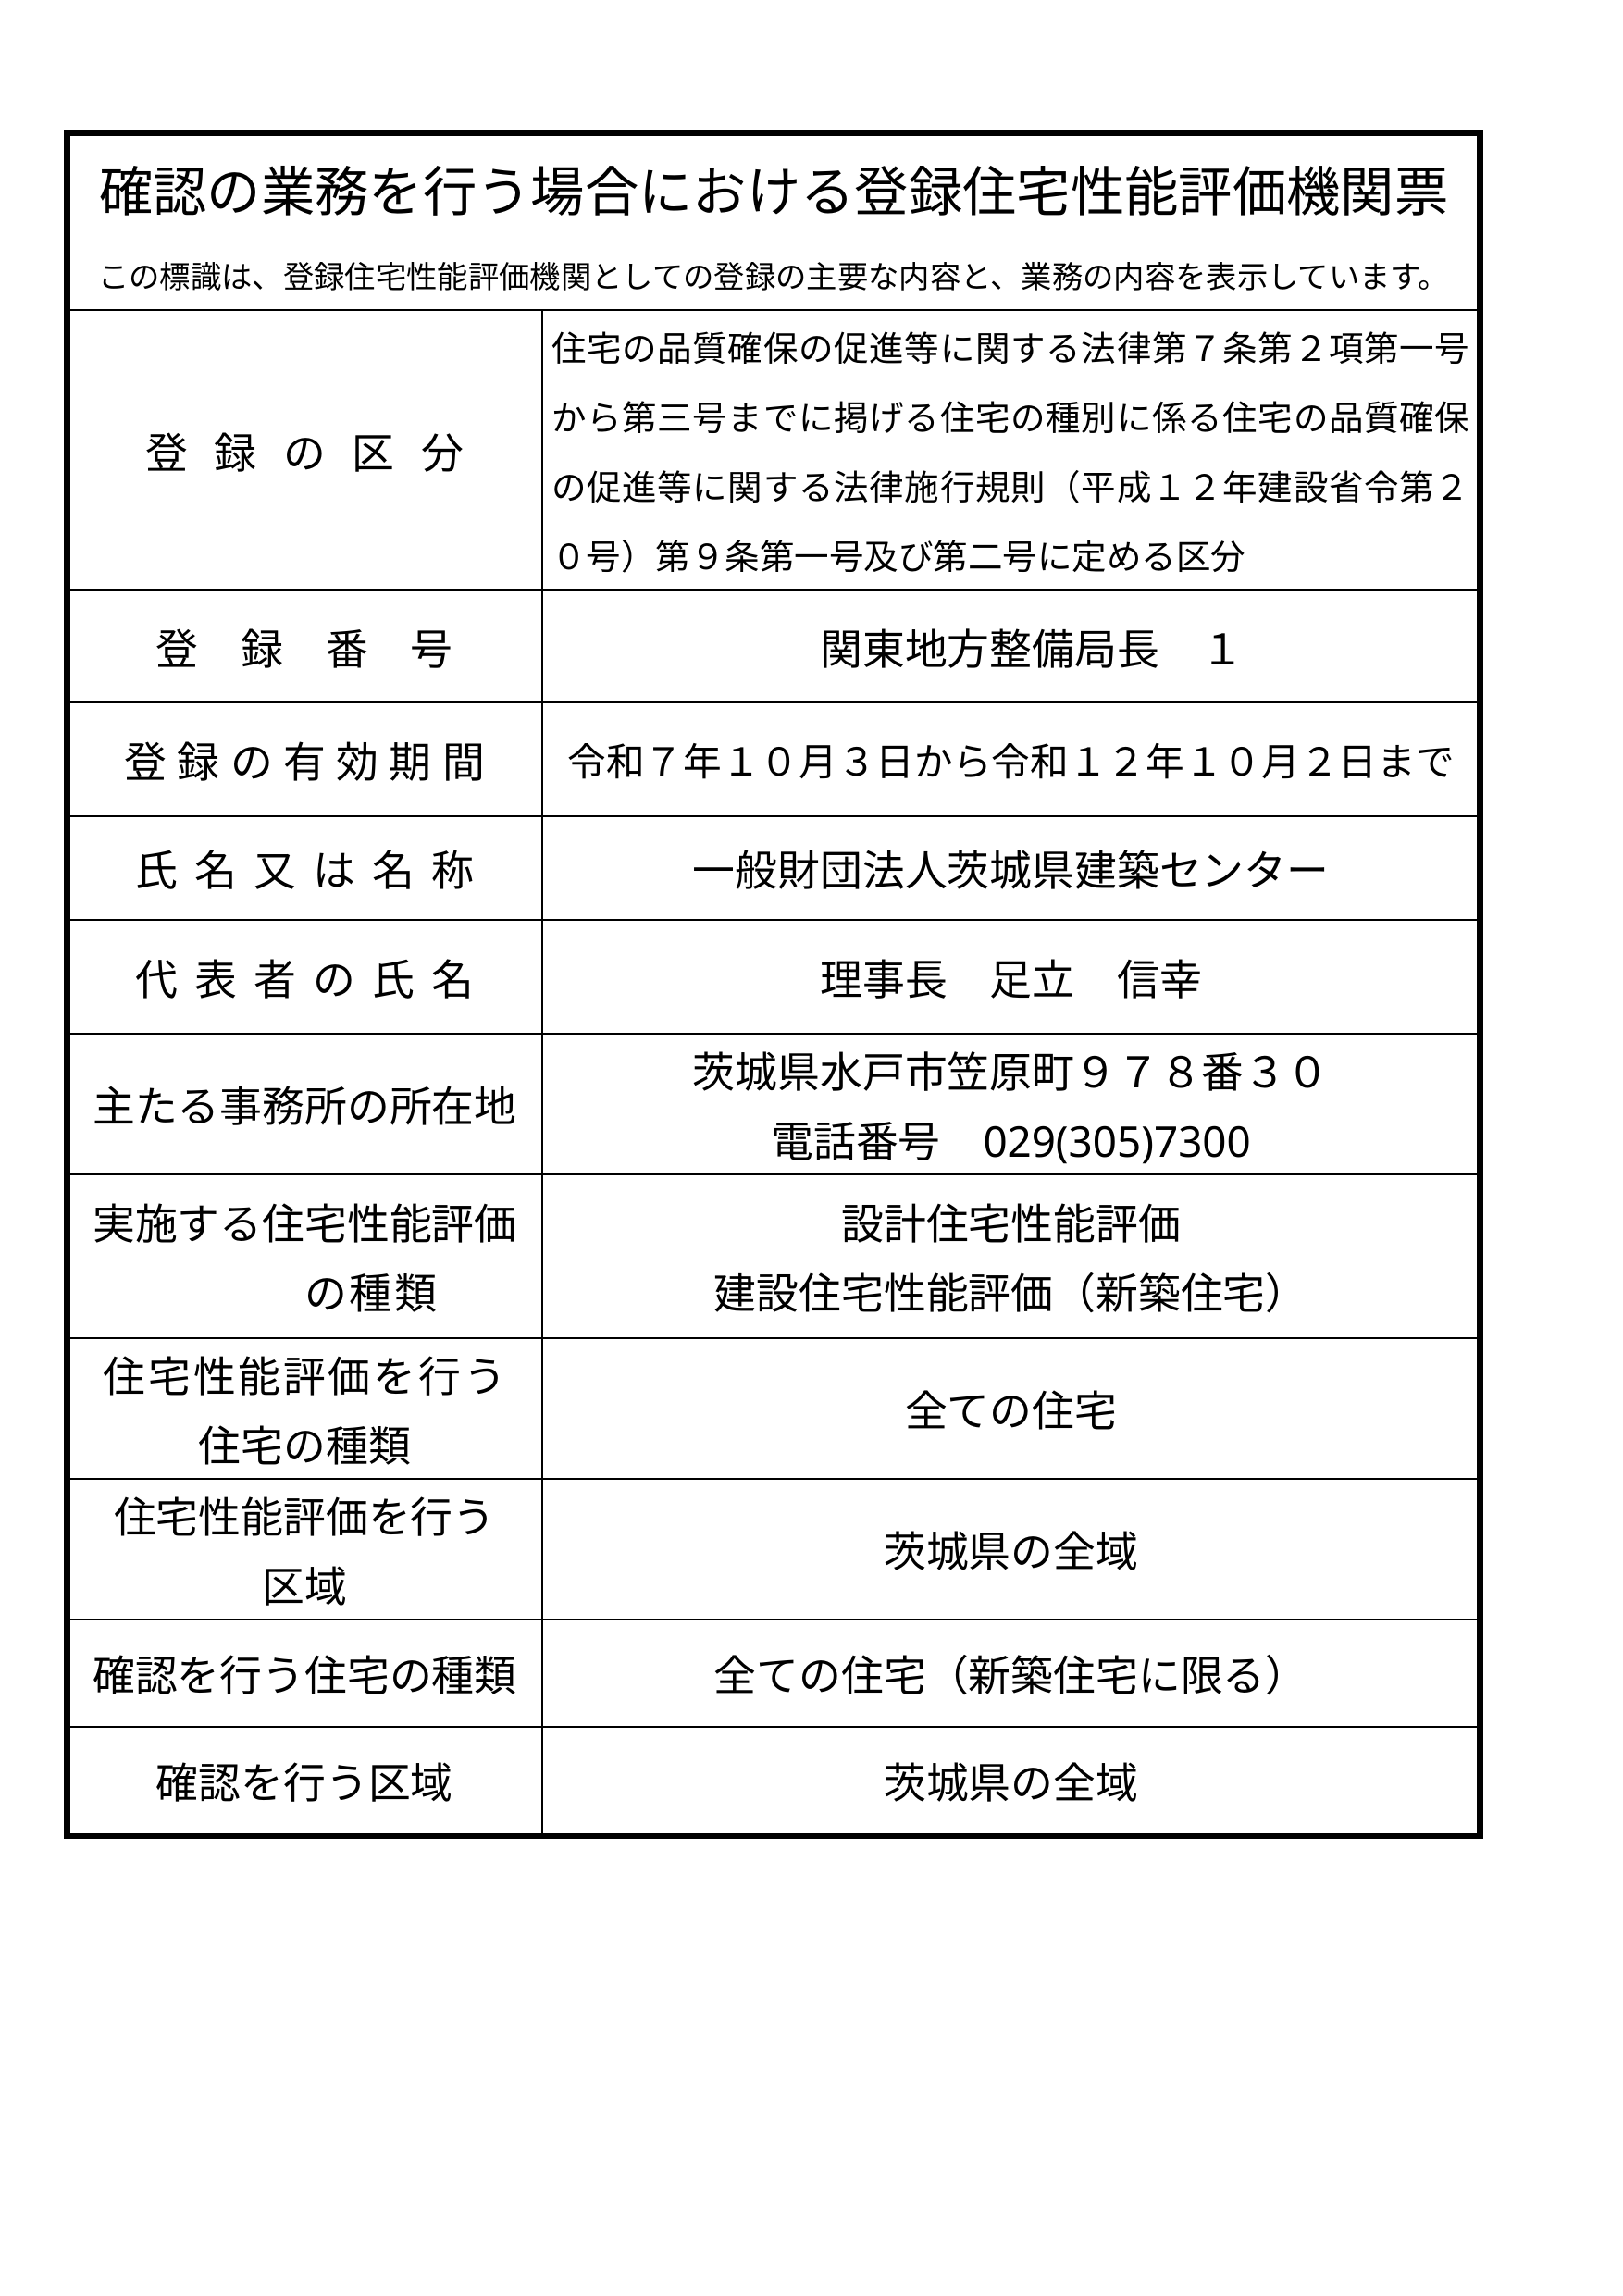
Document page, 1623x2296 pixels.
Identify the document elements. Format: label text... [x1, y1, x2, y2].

table_cell 実施する住宅性能評価 の種類 [70, 1175, 541, 1337]
table_cell 主たる事務所の所在地 [70, 1035, 541, 1173]
table_cell 茨城県の全域 [543, 1728, 1477, 1833]
table_cell 登録番号 [70, 591, 541, 701]
table_cell 確認を行う住宅の種類 [70, 1620, 541, 1726]
table_cell 関東地方整備局長 １ [543, 591, 1477, 701]
table_cell 登録の区分 [70, 311, 541, 589]
table_cell 住宅性能評価を行う 区域 [70, 1480, 541, 1619]
table_cell 理事長 足立 信幸 [543, 921, 1477, 1033]
table_cell 確認を行う区域 [70, 1728, 541, 1833]
table_cell 一般財団法人茨城県建築センター [543, 817, 1477, 919]
table_cell 氏名又は名称 [70, 817, 541, 919]
table_cell 登録の有効期間 [70, 703, 541, 815]
table_cell 代表者の氏名 [70, 921, 541, 1033]
table_cell 茨城県の全域 [543, 1480, 1477, 1619]
table_cell 茨城県水戸市笠原町９７８番３０ 電話番号 029(305)7300 [543, 1035, 1477, 1173]
table_cell 全ての住宅 [543, 1339, 1477, 1478]
table_cell 住宅の品質確保の促進等に関する法律第７条第２項第一号から第三号までに掲げる住宅の種別に係る住宅の品質確保の促進等に関する法律施行規則（平成１２年建設省令第２０号）第９条第一号及び第二号に定める区分 [543, 311, 1477, 589]
table_cell この標識は、登録住宅性能評価機関としての登録の主要な内容と、業務の内容を表示しています。 [70, 240, 1477, 309]
table_header 確認の業務を行う場合における登録住宅性能評価機関票 [70, 136, 1477, 240]
table_cell 令和７年１０月３日から令和１２年１０月２日まで [543, 703, 1477, 815]
table_cell 設計住宅性能評価 建設住宅性能評価（新築住宅） [543, 1175, 1477, 1337]
table_cell 住宅性能評価を行う 住宅の種類 [70, 1339, 541, 1478]
table_cell 全ての住宅（新築住宅に限る） [543, 1620, 1477, 1726]
